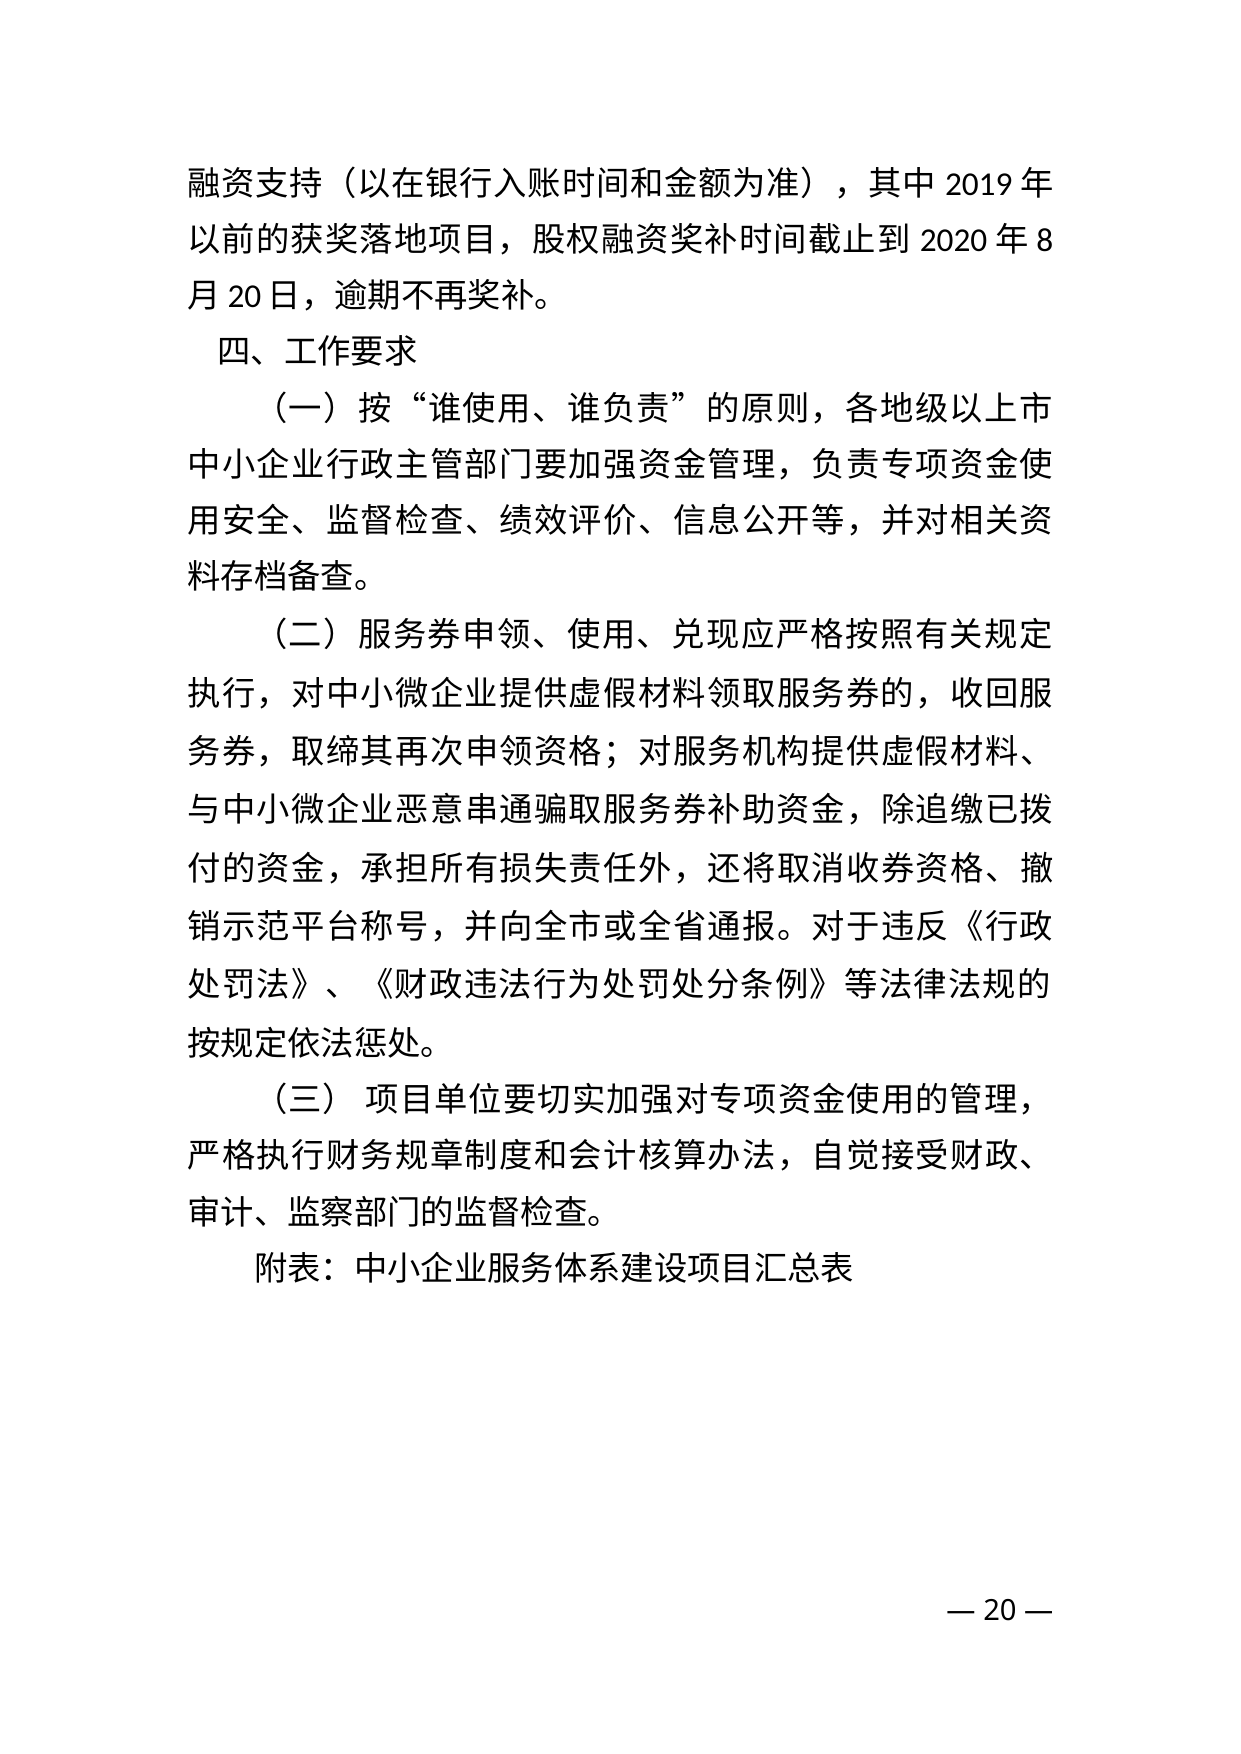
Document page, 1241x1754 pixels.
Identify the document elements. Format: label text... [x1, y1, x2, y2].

text （三） 项目单位要切实加强对专项资金使用的管理，严格执行财务规章制度和会计核算办法，自觉接受财政、审计、监察部门的监督检查。 [187, 1067, 1053, 1235]
text 附表：中小企业服务体系建设项目汇总表 [187, 1235, 1053, 1292]
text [187, 150, 1053, 319]
text （一）按“谁使用、谁负责”的原则，各地级以上市中小企业行政主管部门要加强资金管理，负责专项资金使用安全、监督检查、绩效评价、信息公开等，并对相关资料存档备查。 [187, 375, 1053, 600]
text 四、工作要求 [187, 319, 1053, 375]
text （二）服务券申领、使用、兑现应严格按照有关规定执行，对中小微企业提供虚假材料领取服务券的，收回服务券，取缔其再次申领资格；对服务机构提供虚假材料、与中小微企业恶意串通骗取服务券补助资金，除追缴已拨付的资金，承担所有损失责任外，还将取消收券资格、撤销示范平台称号，并向全市或全省通报。对于违反《行政处罚法》、《财政违法行为处罚处分条例》等法律法规的，按规定依法惩处。 [187, 600, 1053, 1067]
